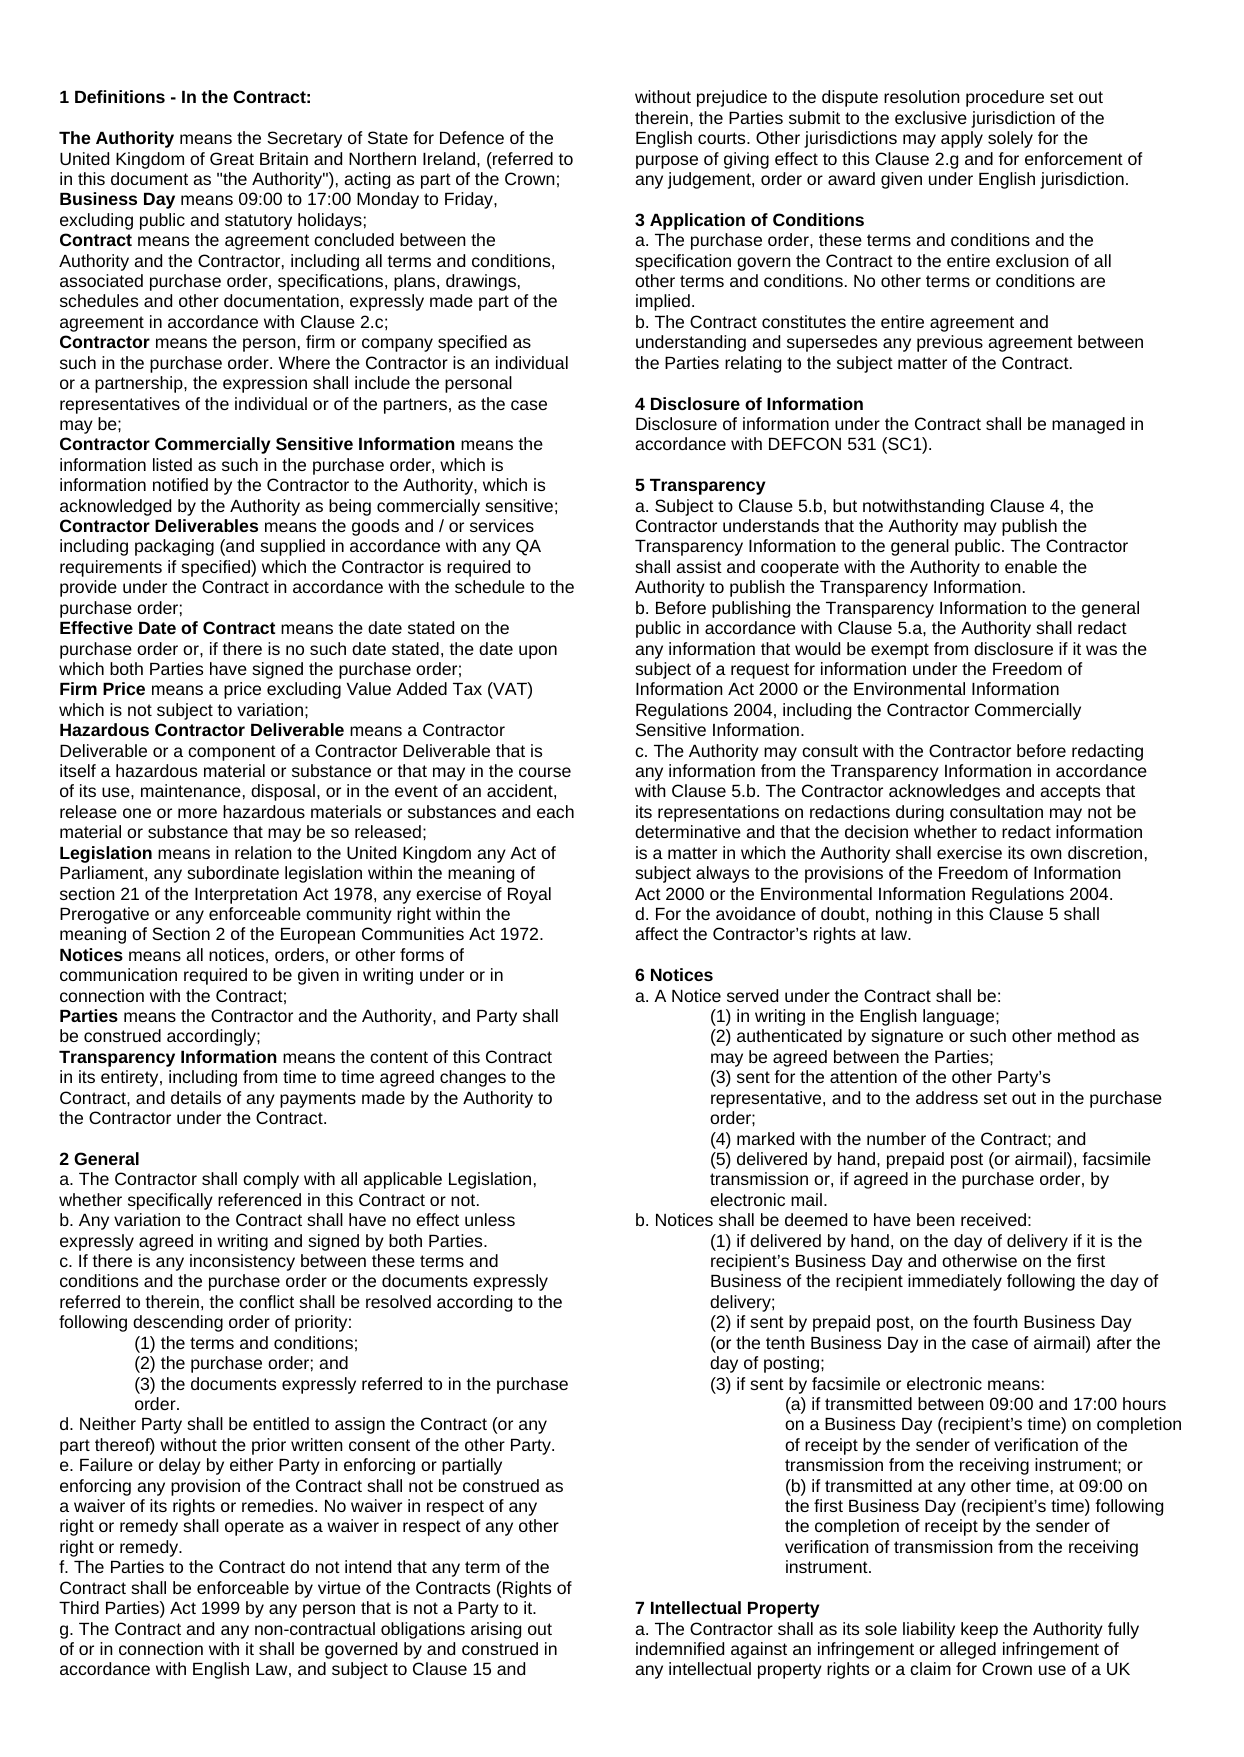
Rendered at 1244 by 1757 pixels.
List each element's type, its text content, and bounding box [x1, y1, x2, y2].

text release one or more hazardous materials or substances and each [59, 802, 604, 822]
text Effective Date of Contract means the date stated on the [59, 618, 604, 638]
text Business of the recipient immediately following the day of [710, 1271, 1185, 1292]
text a. The purchase order, these terms and conditions and the [635, 230, 1185, 250]
text determinative and that the decision whether to redact information [635, 822, 1185, 842]
text Notices means all notices, orders, or other forms of [59, 944, 604, 965]
text right or remedy. [59, 1537, 604, 1557]
text Contractor means the person, firm or company specified as [59, 332, 604, 352]
text including packaging (and supplied in accordance with any QA [59, 536, 604, 557]
text (b) if transmitted at any other time, at 09:00 on [785, 1475, 1185, 1496]
text Disclosure of information under the Contract shall be managed in [635, 414, 1185, 434]
text 4 Disclosure of Information [635, 393, 1185, 414]
text representative, and to the address set out in the purchase [710, 1087, 1185, 1108]
text verification of transmission from the receiving [785, 1537, 1185, 1557]
text agreement in accordance with Clause 2.c; [59, 312, 604, 332]
text day of posting; [710, 1353, 1185, 1373]
text b. Notices shall be deemed to have been received: [635, 1210, 1185, 1230]
text Act 2000 or the Environmental Information Regulations 2004. [635, 883, 1185, 904]
text electronic mail. [710, 1189, 1185, 1210]
text meaning of Section 2 of the European Communities Act 1972. [59, 924, 604, 944]
text may be agreed between the Parties; [710, 1047, 1185, 1067]
text d. For the avoidance of doubt, nothing in this Clause 5 shall [635, 904, 1185, 924]
text Business Day means 09:00 to 17:00 Monday to Friday, [59, 189, 604, 209]
text any intellectual property rights or a claim for Crown use of a UK [635, 1659, 1185, 1679]
text (2) the purchase order; and [134, 1353, 604, 1373]
text therein, the Parties submit to the exclusive jurisdiction of the [635, 107, 1185, 128]
text b. Before publishing the Transparency Information to the general [635, 597, 1185, 618]
text whether specifically referenced in this Contract or not. [59, 1189, 604, 1210]
text public in accordance with Clause 5.a, the Authority shall redact [635, 618, 1185, 638]
text Third Parties) Act 1999 by any person that is not a Party to it. [59, 1598, 604, 1618]
text Contractor Commercially Sensitive Information means the [59, 434, 604, 454]
text representatives of the individual or of the partners, as the case [59, 393, 604, 414]
text delivery; [710, 1292, 1185, 1312]
text instrument. [785, 1557, 1185, 1577]
text following descending order of priority: [59, 1312, 604, 1332]
text information notified by the Contractor to the Authority, which is [59, 475, 604, 495]
text specification govern the Contract to the entire exclusion of all [635, 250, 1185, 271]
text requirements if specified) which the Contractor is required to [59, 557, 604, 577]
text subject always to the provisions of the Freedom of Information [635, 863, 1185, 883]
text of or in connection with it shall be governed by and construed in [59, 1639, 604, 1659]
text in its entirety, including from time to time agreed changes to the [59, 1067, 604, 1087]
text in this document as "the Authority"), acting as part of the Crown; [59, 169, 604, 189]
text (5) delivered by hand, prepaid post (or airmail), facsimile [710, 1149, 1185, 1169]
text the first Business Day (recipient’s time) following [785, 1496, 1185, 1516]
text any judgement, order or award given under English jurisdiction. [635, 169, 1185, 189]
text on a Business Day (recipient’s time) on completion [785, 1414, 1185, 1434]
text indemnified against an infringement or alleged infringement of [635, 1639, 1185, 1659]
text 3 Application of Conditions [635, 209, 1185, 230]
text the completion of receipt by the sender of [785, 1516, 1185, 1537]
text subject of a request for information under the Freedom of [635, 659, 1185, 679]
text (or the tenth Business Day in the case of airmail) after the [710, 1332, 1185, 1353]
text is a matter in which the Authority shall exercise its own discretion, [635, 842, 1185, 863]
text the Contractor under the Contract. [59, 1108, 604, 1128]
text Contractor Deliverables means the goods and / or services [59, 516, 604, 536]
text affect the Contractor’s rights at law. [635, 924, 1185, 944]
text a. The Contractor shall as its sole liability keep the Authority fully [635, 1618, 1185, 1639]
text itself a hazardous material or substance or that may in the course [59, 761, 604, 781]
text of its use, maintenance, disposal, or in the event of an accident, [59, 781, 604, 802]
text Prerogative or any enforceable community right within the [59, 904, 604, 924]
text Legislation means in relation to the United Kingdom any Act of [59, 842, 604, 863]
text any information from the Transparency Information in accordance [635, 761, 1185, 781]
text 1 Definitions - In the Contract: [59, 87, 604, 107]
text 7 Intellectual Property [635, 1598, 1185, 1618]
text acknowledged by the Authority as being commercially sensitive; [59, 495, 604, 516]
text a. Subject to Clause 5.b, but notwithstanding Clause 4, the [635, 495, 1185, 516]
text expressly agreed in writing and signed by both Parties. [59, 1230, 604, 1251]
text g. The Contract and any non-contractual obligations arising out [59, 1618, 604, 1639]
text section 21 of the Interpretation Act 1978, any exercise of Royal [59, 883, 604, 904]
text Authority to publish the Transparency Information. [635, 577, 1185, 597]
text Contract, and details of any payments made by the Authority to [59, 1087, 604, 1108]
text transmission from the receiving instrument; or [785, 1455, 1185, 1475]
text order; [710, 1108, 1185, 1128]
text (2) authenticated by signature or such other method as [710, 1026, 1185, 1047]
text Regulations 2004, including the Contractor Commercially [635, 699, 1185, 720]
text 5 Transparency [635, 475, 1185, 495]
text b. Any variation to the Contract shall have no effect unless [59, 1210, 604, 1230]
text (4) marked with the number of the Contract; and [710, 1128, 1185, 1149]
text English courts. Other jurisdictions may apply solely for the [635, 128, 1185, 148]
text the Parties relating to the subject matter of the Contract. [635, 352, 1185, 373]
text with Clause 5.b. The Contractor acknowledges and accepts that [635, 781, 1185, 802]
text conditions and the purchase order or the documents expressly [59, 1271, 604, 1292]
text purchase order or, if there is no such date stated, the date upon [59, 638, 604, 659]
text 6 Notices [635, 965, 1185, 985]
text Authority and the Contractor, including all terms and conditions, [59, 250, 604, 271]
text e. Failure or delay by either Party in enforcing or partially [59, 1455, 604, 1475]
text (1) if delivered by hand, on the day of delivery if it is the [710, 1230, 1185, 1251]
text such in the purchase order. Where the Contractor is an individual [59, 352, 604, 373]
text implied. [635, 291, 1185, 312]
text The Authority means the Secretary of State for Defence of the [59, 128, 604, 148]
text information listed as such in the purchase order, which is [59, 454, 604, 475]
text (1) in writing in the English language; [710, 1006, 1185, 1026]
text provide under the Contract in accordance with the schedule to the [59, 577, 604, 597]
text material or substance that may be so released; [59, 822, 604, 842]
text United Kingdom of Great Britain and Northern Ireland, (referred to [59, 148, 604, 169]
text be construed accordingly; [59, 1026, 604, 1047]
text a waiver of its rights or remedies. No waiver in respect of any [59, 1496, 604, 1516]
text which both Parties have signed the purchase order; [59, 659, 604, 679]
text connection with the Contract; [59, 985, 604, 1006]
text accordance with English Law, and subject to Clause 15 and [59, 1659, 604, 1679]
text purpose of giving effect to this Clause 2.g and for enforcement of [635, 148, 1185, 169]
text purchase order; [59, 597, 604, 618]
text Deliverable or a component of a Contractor Deliverable that is [59, 740, 604, 761]
text enforcing any provision of the Contract shall not be construed as [59, 1475, 604, 1496]
text Transparency Information means the content of this Contract [59, 1047, 604, 1067]
text which is not subject to variation; [59, 699, 604, 720]
text c. The Authority may consult with the Contractor before redacting [635, 740, 1185, 761]
text order. [134, 1394, 604, 1414]
text right or remedy shall operate as a waiver in respect of any other [59, 1516, 604, 1537]
text part thereof) without the prior written consent of the other Party. [59, 1434, 604, 1455]
text schedules and other documentation, expressly made part of the [59, 291, 604, 312]
text (1) the terms and conditions; [134, 1332, 604, 1353]
text or a partnership, the expression shall include the personal [59, 373, 604, 393]
text recipient’s Business Day and otherwise on the first [710, 1251, 1185, 1271]
text Parliament, any subordinate legislation within the meaning of [59, 863, 604, 883]
text accordance with DEFCON 531 (SC1). [635, 434, 1185, 454]
text d. Neither Party shall be entitled to assign the Contract (or any [59, 1414, 604, 1434]
text transmission or, if agreed in the purchase order, by [710, 1169, 1185, 1189]
text b. The Contract constitutes the entire agreement and [635, 312, 1185, 332]
text Transparency Information to the general public. The Contractor [635, 536, 1185, 557]
text other terms and conditions. No other terms or conditions are [635, 271, 1185, 291]
text Sensitive Information. [635, 720, 1185, 740]
text Contract shall be enforceable by virtue of the Contracts (Rights of [59, 1577, 604, 1598]
text any information that would be exempt from disclosure if it was the [635, 638, 1185, 659]
text of receipt by the sender of verification of the [785, 1434, 1185, 1455]
text Information Act 2000 or the Environmental Information [635, 679, 1185, 699]
text a. The Contractor shall comply with all applicable Legislation, [59, 1169, 604, 1189]
text Contractor understands that the Authority may publish the [635, 516, 1185, 536]
text referred to therein, the conflict shall be resolved according to the [59, 1292, 604, 1312]
text may be; [59, 414, 604, 434]
text 2 General [59, 1149, 604, 1169]
text (3) the documents expressly referred to in the purchase [134, 1373, 604, 1394]
text communication required to be given in writing under or in [59, 965, 604, 985]
text excluding public and statutory holidays; [59, 209, 604, 230]
text f. The Parties to the Contract do not intend that any term of the [59, 1557, 604, 1577]
text (3) if sent by facsimile or electronic means: [710, 1373, 1185, 1394]
text associated purchase order, specifications, plans, drawings, [59, 271, 604, 291]
text understanding and supersedes any previous agreement between [635, 332, 1185, 352]
text (2) if sent by prepaid post, on the fourth Business Day [710, 1312, 1185, 1332]
text Parties means the Contractor and the Authority, and Party shall [59, 1006, 604, 1026]
text without prejudice to the dispute resolution procedure set out [635, 87, 1185, 107]
text Hazardous Contractor Deliverable means a Contractor [59, 720, 604, 740]
text Contract means the agreement concluded between the [59, 230, 604, 250]
text shall assist and cooperate with the Authority to enable the [635, 557, 1185, 577]
text c. If there is any inconsistency between these terms and [59, 1251, 604, 1271]
text (3) sent for the attention of the other Party’s [710, 1067, 1185, 1087]
text a. A Notice served under the Contract shall be: [635, 985, 1185, 1006]
text (a) if transmitted between 09:00 and 17:00 hours [785, 1394, 1185, 1414]
text its representations on redactions during consultation may not be [635, 802, 1185, 822]
text Firm Price means a price excluding Value Added Tax (VAT) [59, 679, 604, 699]
